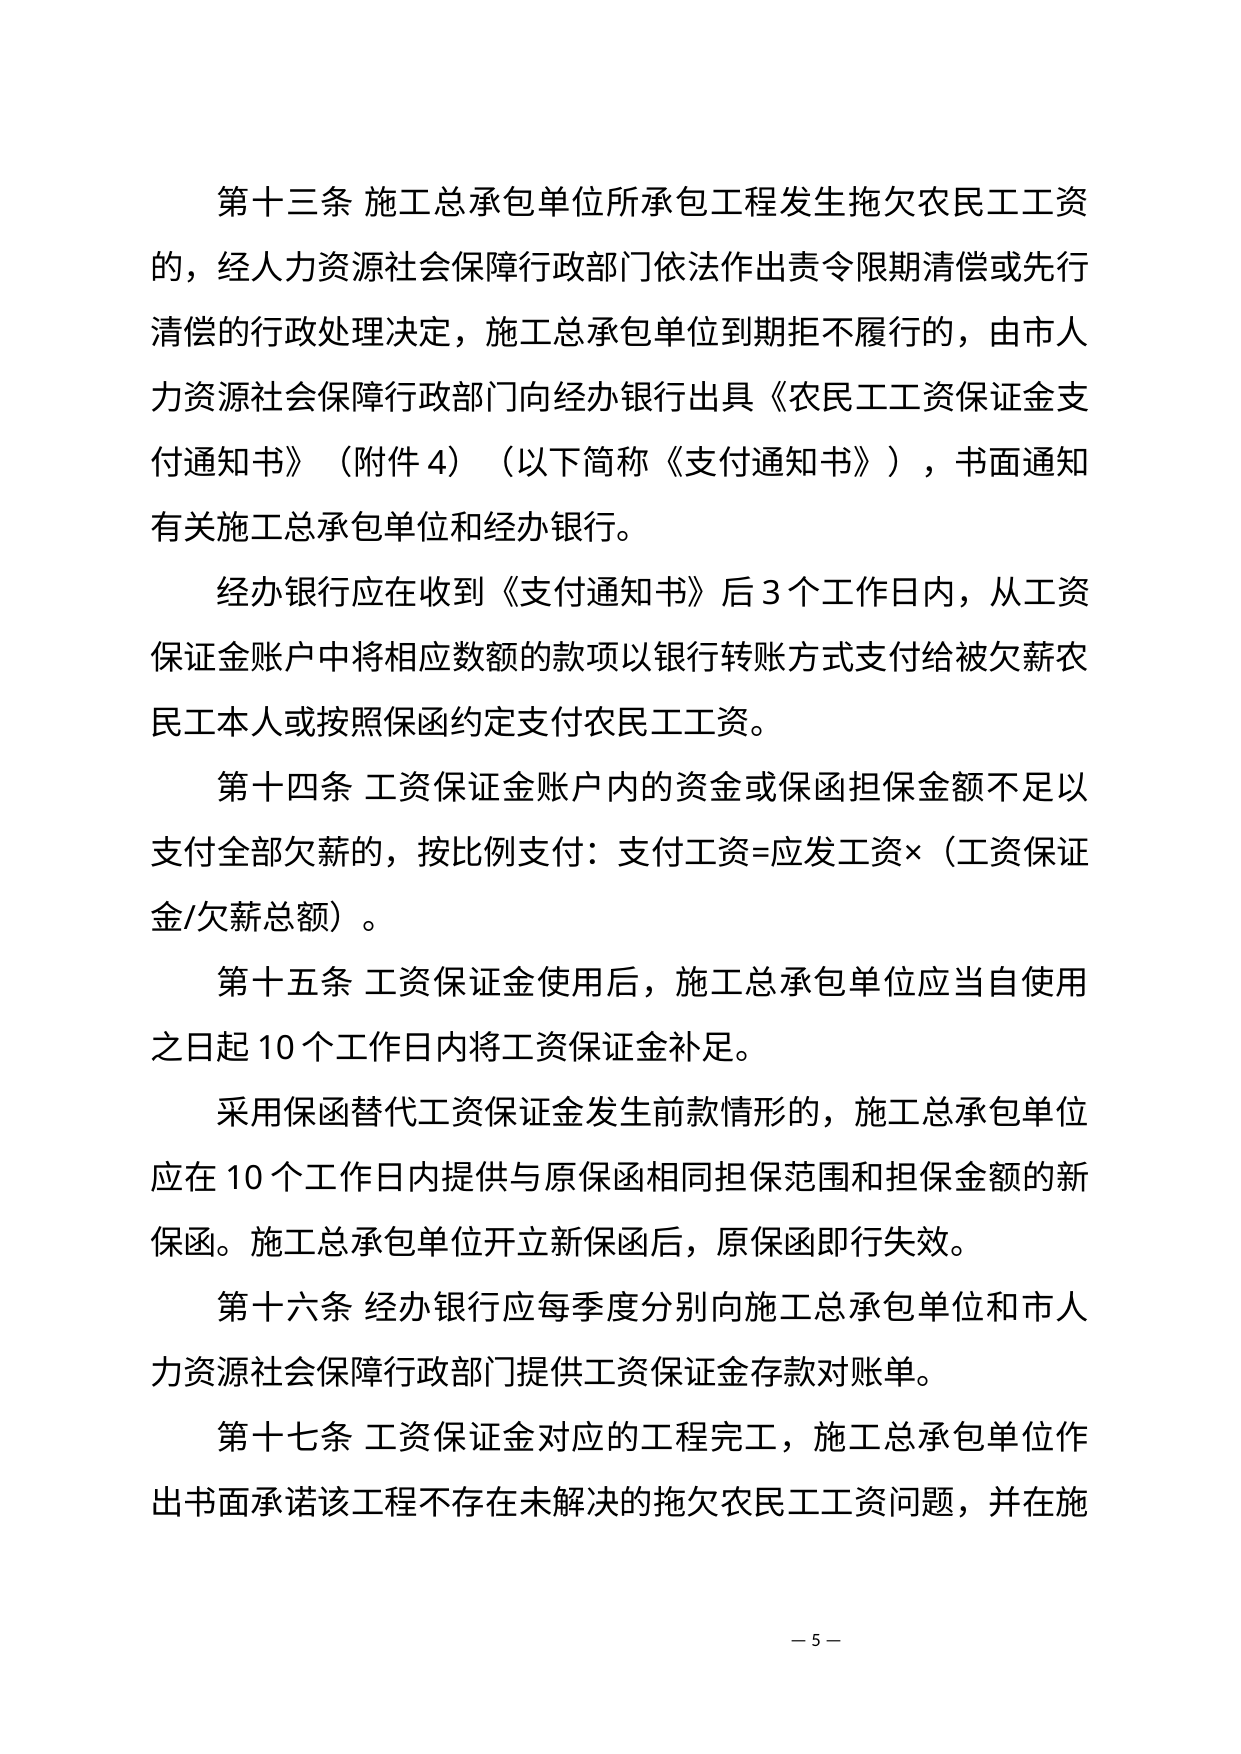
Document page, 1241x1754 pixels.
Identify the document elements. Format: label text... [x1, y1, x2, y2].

text 采用保函替代工资保证金发生前款情形的，施工总承包单位应在10个工作日内提供与原保函相同担保范围和担保金额的新保函。施工总承包单位开立新保函后，原保函即行失效。 [150, 1078, 1090, 1273]
text 第十四条 工资保证金账户内的资金或保函担保金额不足以支付全部欠薪的，按比例支付：支付工资=应发工资×（工资保证金/欠薪总额）。 [150, 753, 1090, 948]
text 第十六条 经办银行应每季度分别向施工总承包单位和市人力资源社会保障行政部门提供工资保证金存款对账单。 [150, 1273, 1090, 1403]
text 经办银行应在收到《支付通知书》后3个工作日内，从工资保证金账户中将相应数额的款项以银行转账方式支付给被欠薪农民工本人或按照保函约定支付农民工工资。 [150, 558, 1090, 753]
text 第十五条 工资保证金使用后，施工总承包单位应当自使用之日起10个工作日内将工资保证金补足。 [150, 948, 1090, 1078]
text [150, 1403, 1090, 1533]
text 第十三条 施工总承包单位所承包工程发生拖欠农民工工资的，经人力资源社会保障行政部门依法作出责令限期清偿或先行清偿的行政处理决定，施工总承包单位到期拒不履行的，由市人力资源社会保障行政部门向经办银行出具《农民工工资保证金支付通知书》（附件4）（以下简称《支付通知书》），书面通知有关施工总承包单位和经办银行。 [150, 168, 1090, 558]
